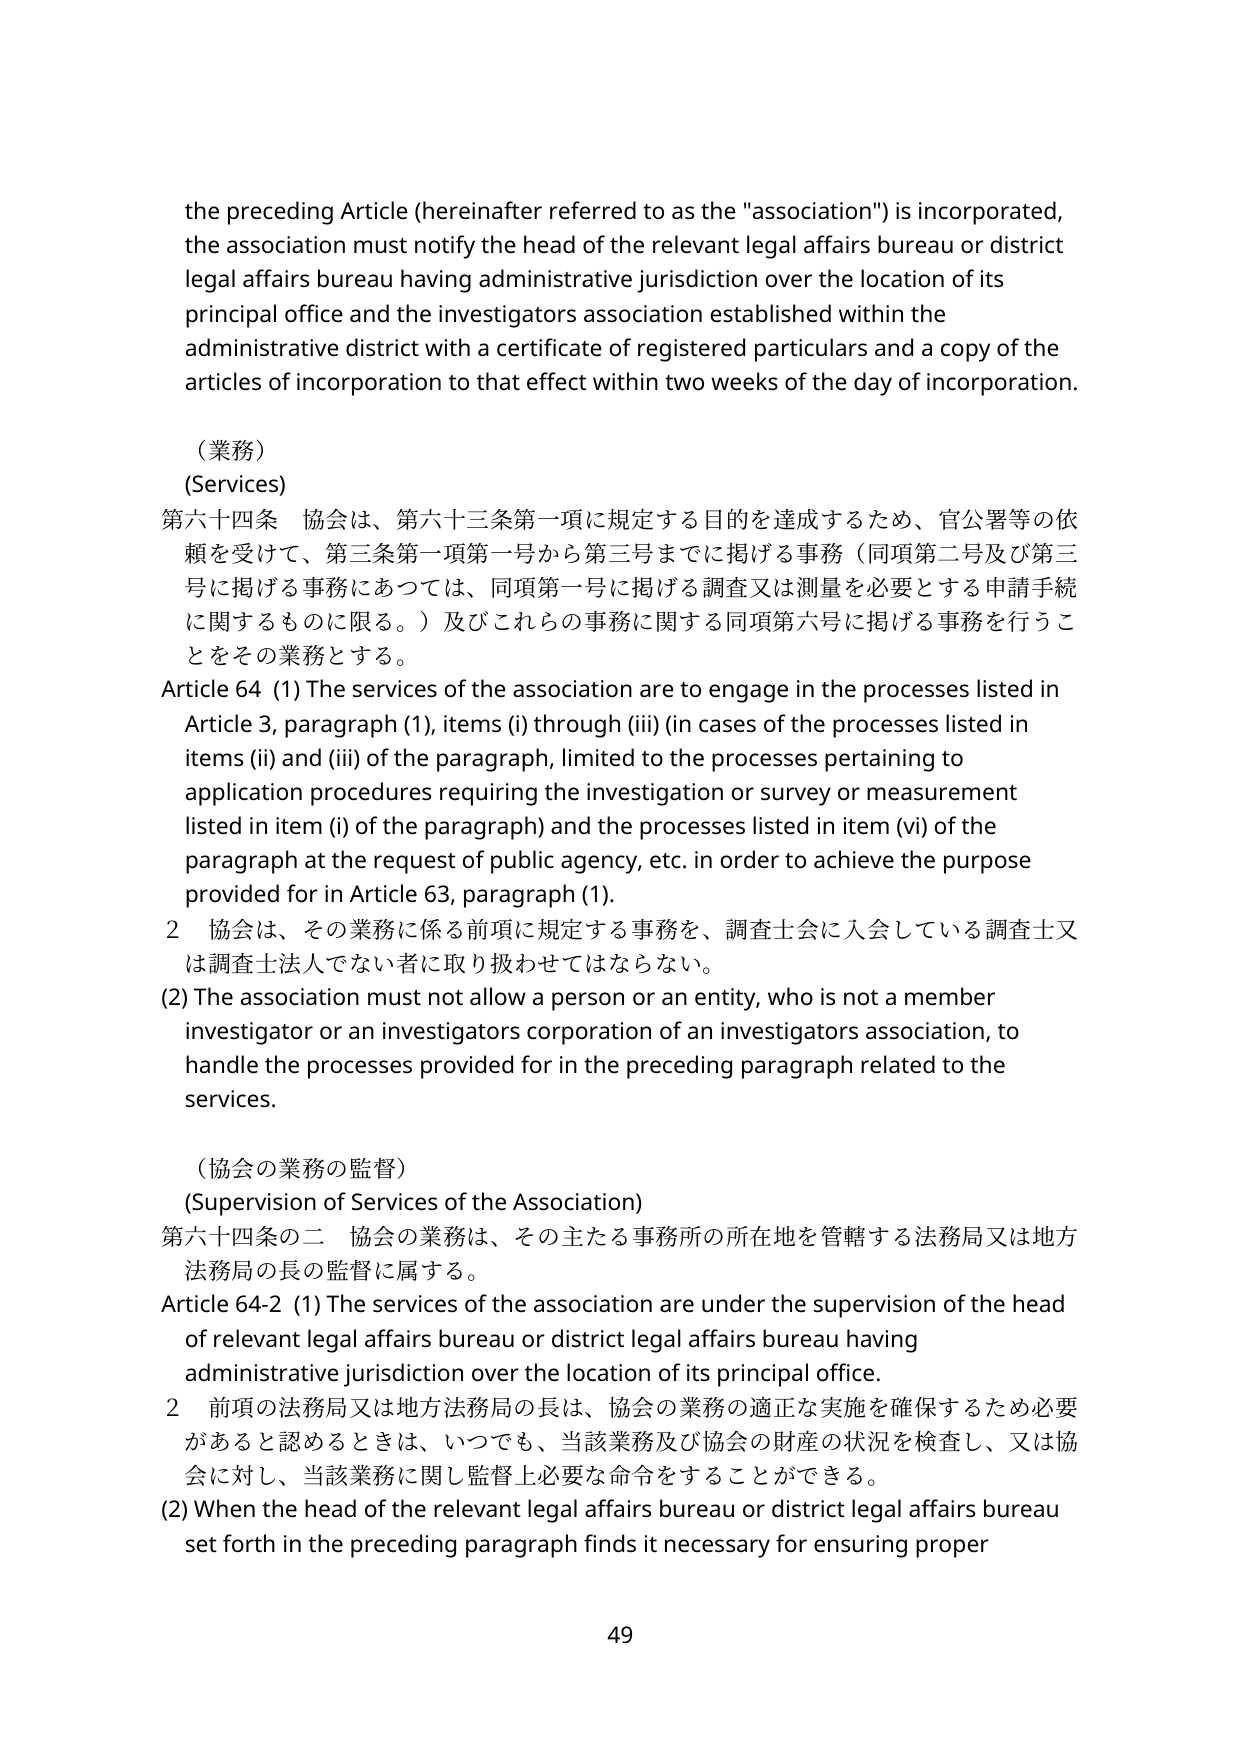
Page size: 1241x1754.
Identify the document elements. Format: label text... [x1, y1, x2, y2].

text (2) The association must not allow a person or an entity, who is not a member investigator or an investigators corporation of an investigators association, to handle the processes provided for in the preceding paragraph related to the services. [161, 979, 1079, 1116]
text ２ 前項の法務局又は地方法務局の長は、協会の業務の適正な実施を確保するため必要があると認めるときは、いつでも、当該業務及び協会の財産の状況を検査し、又は協会に対し、当該業務に関し監督上必要な命令をすることができる。 [161, 1389, 1079, 1492]
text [161, 1492, 1079, 1560]
text Article 64-2 (1) The services of the association are under the supervision of the head of relevant legal affairs bureau or district legal affairs bureau having administrative jurisdiction over the location of its principal office. [161, 1287, 1079, 1389]
text 第六十四条の二 協会の業務は、その主たる事務所の所在地を管轄する法務局又は地方法務局の長の監督に属する。 [161, 1219, 1079, 1287]
text (Supervision of Services of the Association) [184, 1184, 1079, 1219]
text （協会の業務の監督） [184, 1150, 1079, 1184]
text 第六十四条 協会は、第六十三条第一項に規定する目的を達成するため、官公署等の依頼を受けて、第三条第一項第一号から第三号までに掲げる事務（同項第二号及び第三号に掲げる事務にあつては、同項第一号に掲げる調査又は測量を必要とする申請手続に関するものに限る。）及びこれらの事務に関する同項第六号に掲げる事務を行うことをその業務とする。 [161, 501, 1079, 672]
text ２ 協会は、その業務に係る前項に規定する事務を、調査士会に入会している調査士又は調査士法人でない者に取り扱わせてはならない。 [161, 911, 1079, 979]
text Article 64 (1) The services of the association are to engage in the processes listed in Article 3, paragraph (1), items (i) through (iii) (in cases of the processes listed in items (ii) and (iii) of the paragraph, limited to the processes pertaining to application procedures requiring the investigation or survey or measurement listed in item (i) of the paragraph) and the processes listed in item (vi) of the paragraph at the request of public agency, etc. in order to achieve the purpose provided for in Article 63, paragraph (1). [161, 672, 1079, 911]
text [161, 194, 1079, 399]
text (Services) [184, 467, 1079, 501]
text （業務） [184, 433, 1079, 467]
